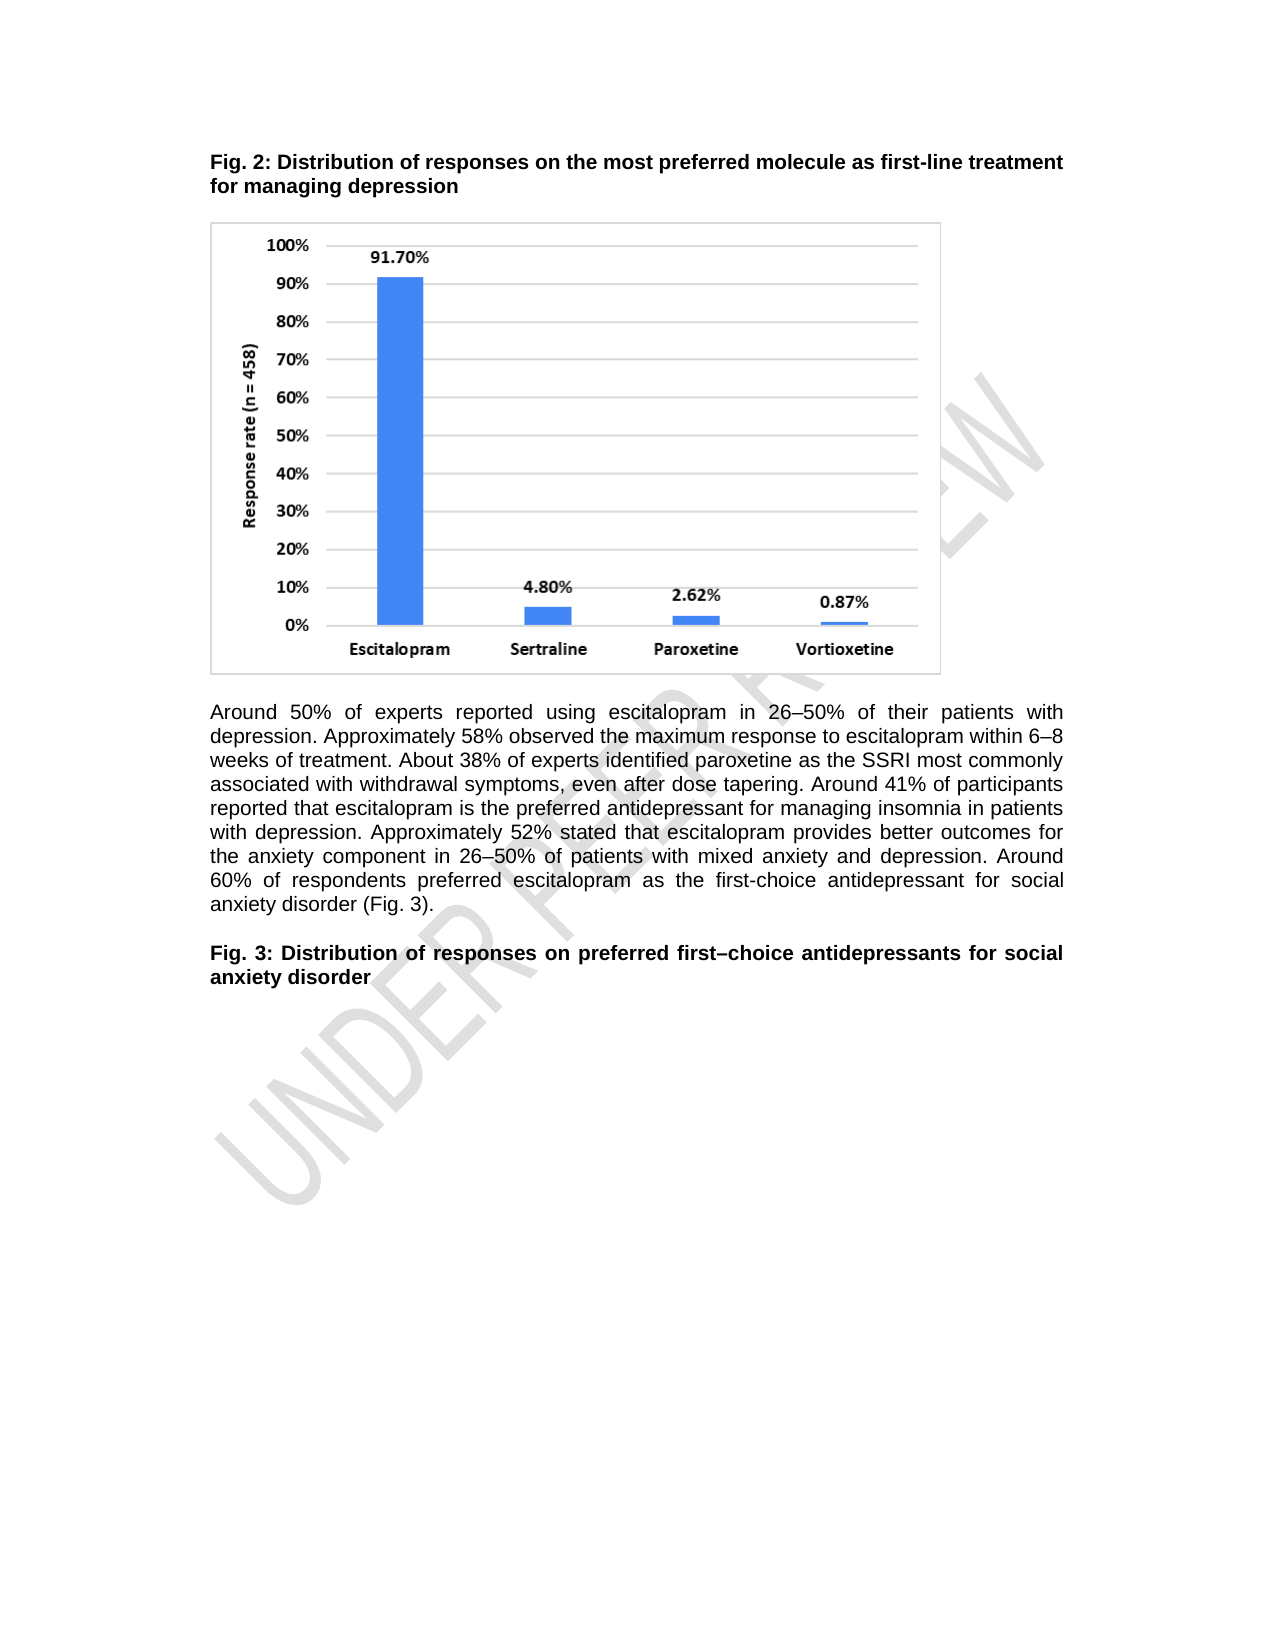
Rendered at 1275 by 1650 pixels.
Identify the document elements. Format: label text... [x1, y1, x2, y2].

text Fig. 2: Distribution of responses on the most preferred molecule as first-line treatment for managing depression [210, 150, 1065, 198]
picture [210, 222, 942, 675]
text Fig. 3: Distribution of responses on preferred first–choice antidepressants for social anxiety disorder [210, 941, 1065, 988]
text Around 50% of experts reported using escitalopram in 26–50% of their patients with depression. Approximately 58% observed the maximum response to escitalopram within 6–8 weeks of treatment. About 38% of experts identified paroxetine as the SSRI most commonly associated with withdrawal symptoms, even after dose tapering. Around 41% of participants reported that escitalopram is the preferred antidepressant for managing insomnia in patients with depression. Approximately 52% stated that escitalopram provides better outcomes for the anxiety component in 26–50% of patients with mixed anxiety and depression. Around 60% of respondents preferred escitalopram as the first-choice antidepressant for social anxiety disorder (Fig. 3). [210, 700, 1065, 916]
